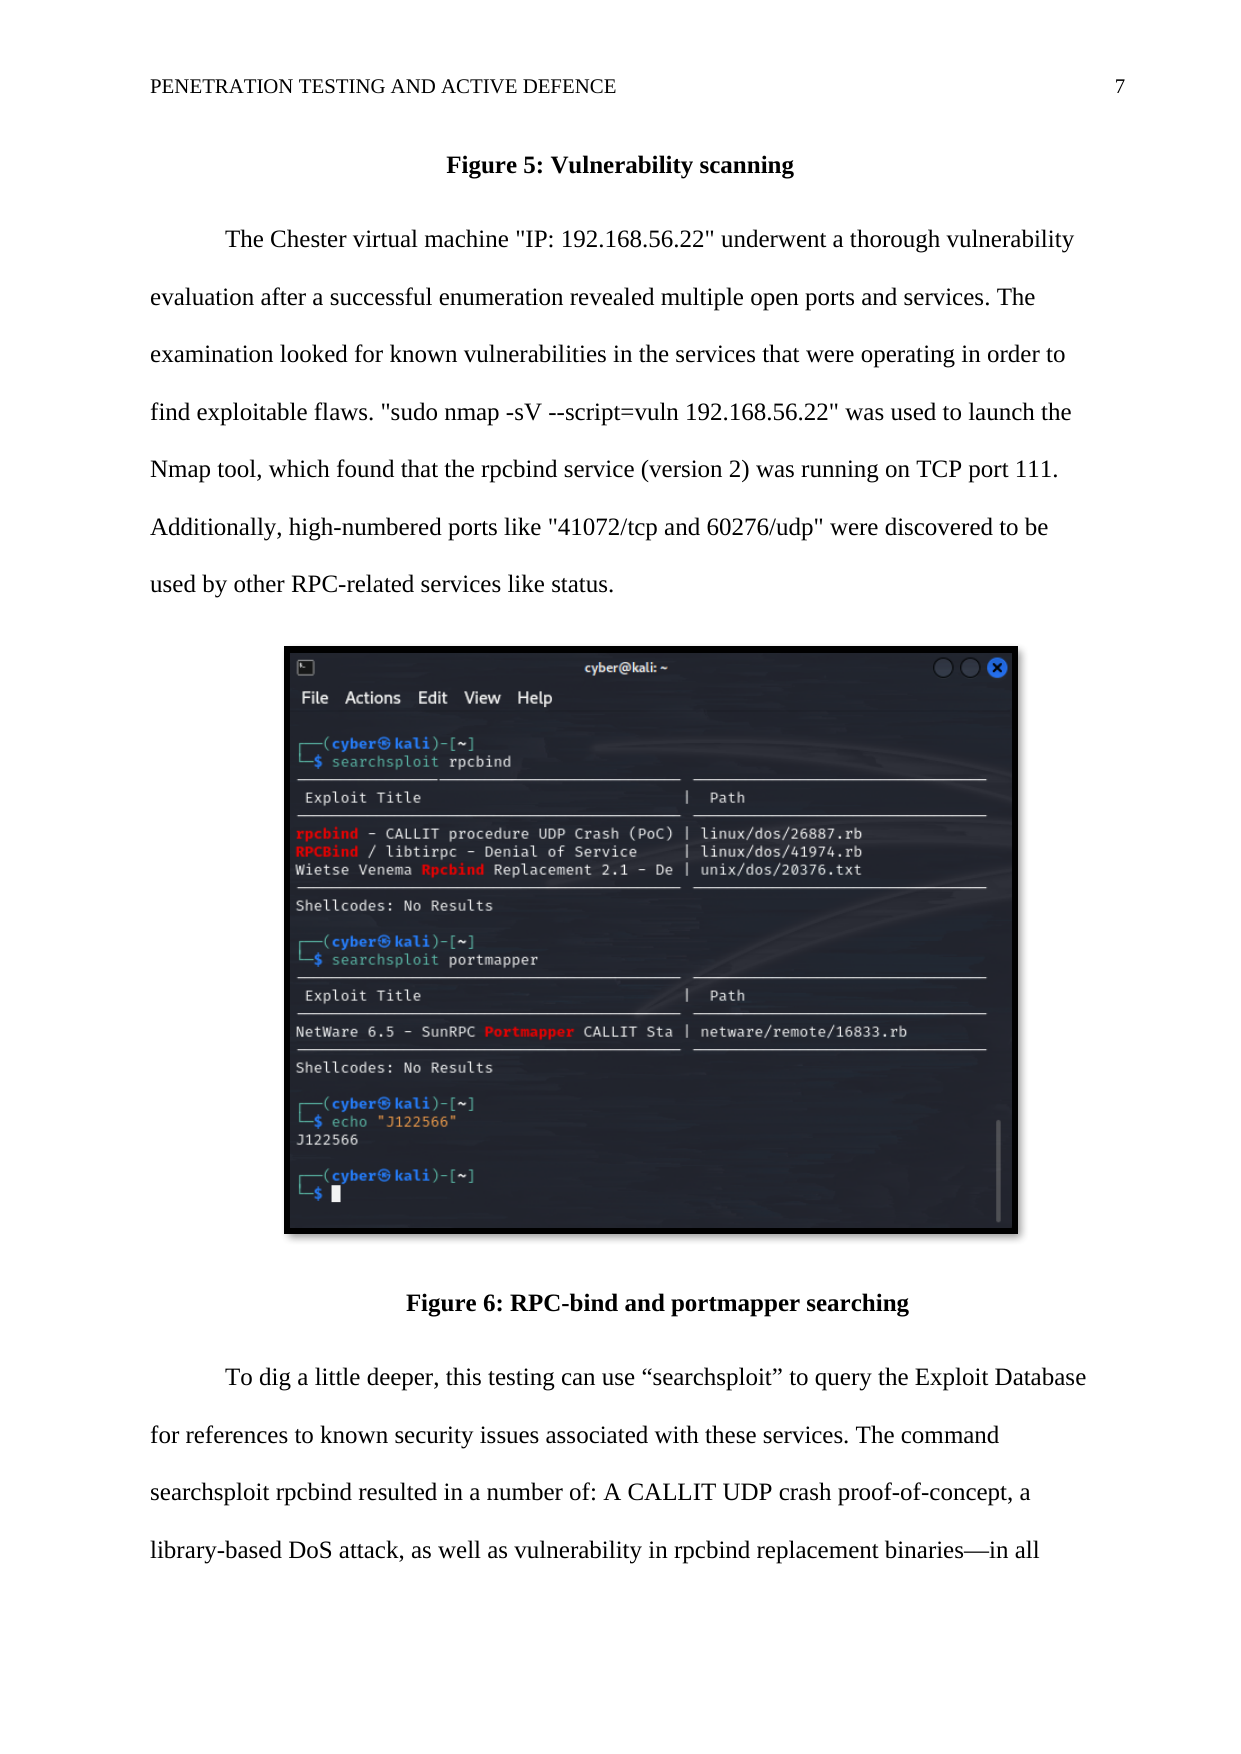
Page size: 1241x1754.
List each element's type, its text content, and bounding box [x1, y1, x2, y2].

picture [290, 653, 1012, 1228]
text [150, 1362, 1090, 1563]
text Figure 6: RPC-bind and portmapper searching [150, 1288, 1090, 1317]
text The Chester virtual machine "IP: 192.168.56.22" underwent a thorough vulnerability evaluation after a successful enumeration revealed multiple open ports and services. The examination looked for known vulnerabilities in the services that were operating in order to find exploitable flaws. "sudo nmap -sV --script=vuln 192.168.56.22" was used to launch the Nmap tool, which found that the rpcbind service (version 2) was running on TCP port 111. Additionally, high-numbered ports like "41072/tcp and 60276/udp" were discovered to be used by other RPC-related services like status. [150, 224, 1090, 598]
text Figure 5: Vulnerability scanning [150, 150, 1090, 179]
